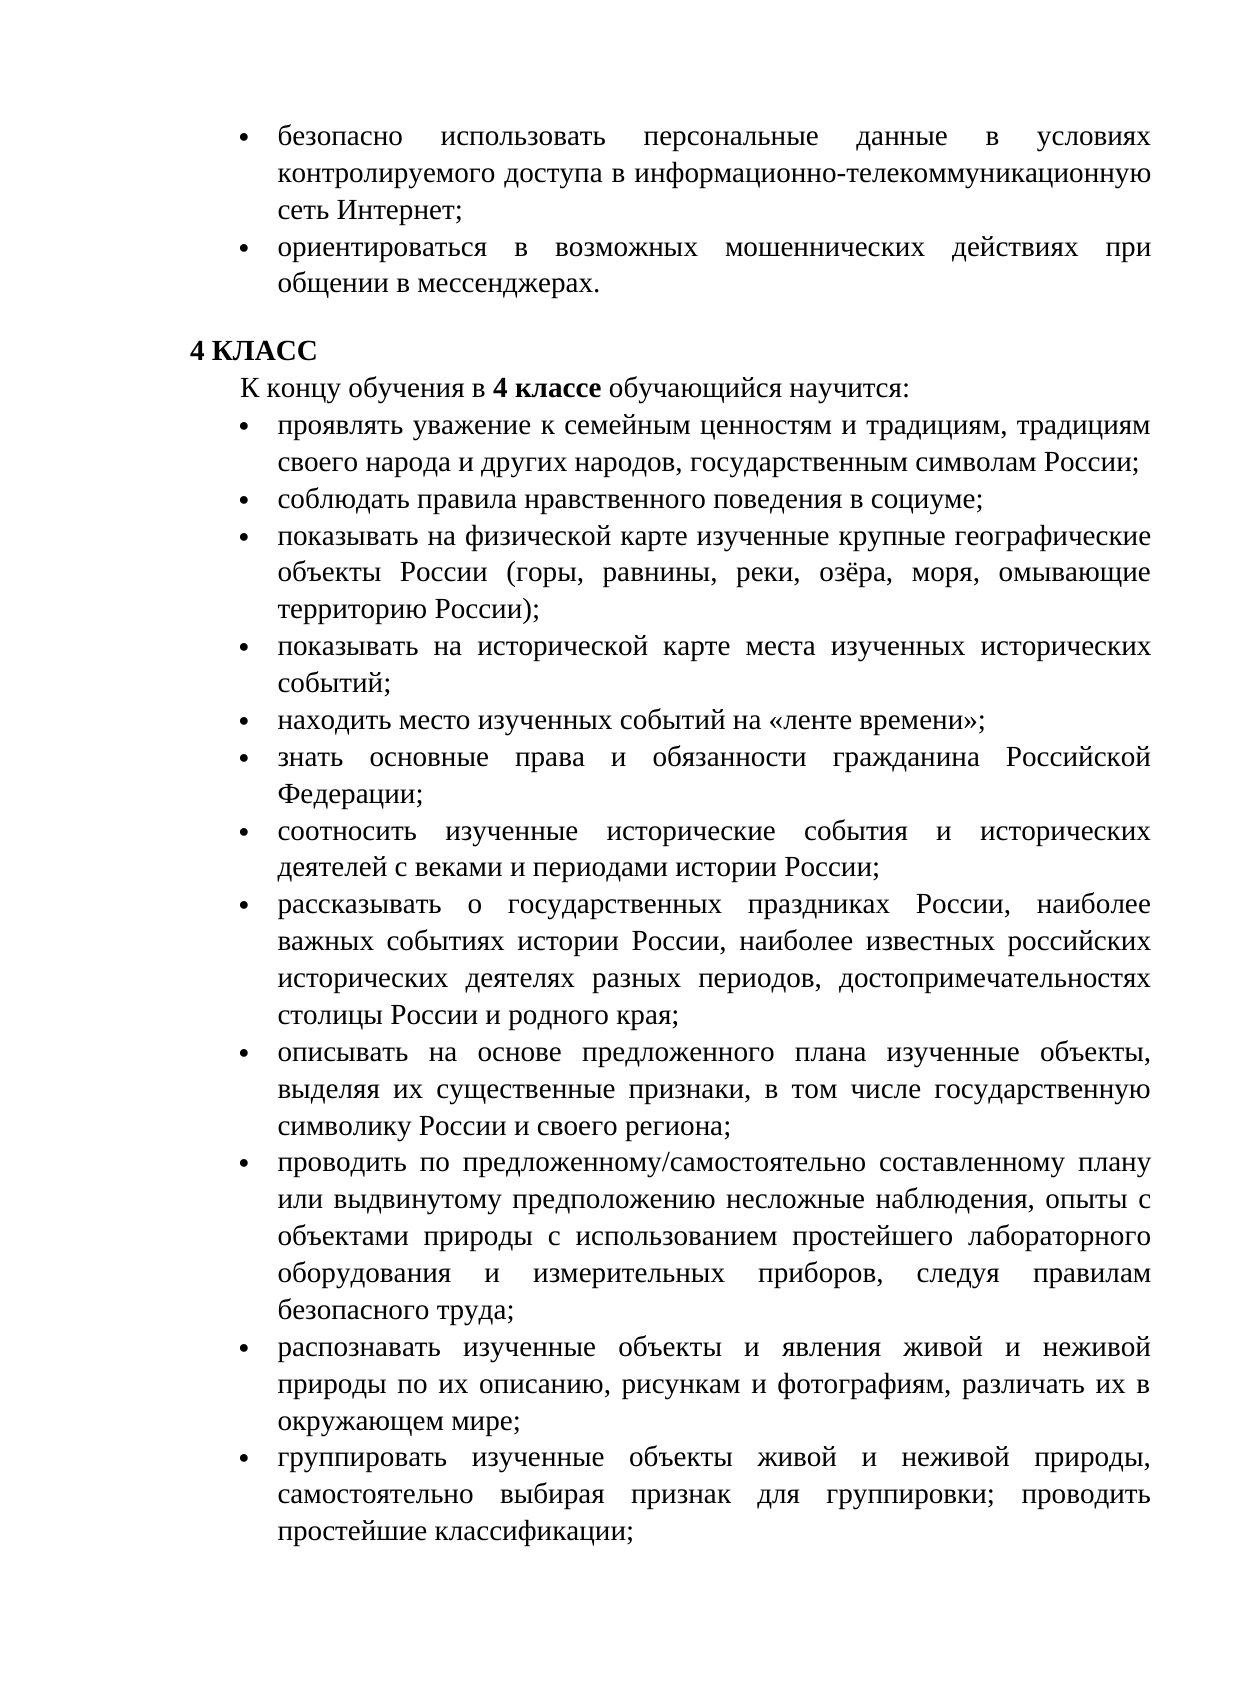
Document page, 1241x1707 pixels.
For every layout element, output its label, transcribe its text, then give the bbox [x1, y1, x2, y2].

list ориентироваться в возможных мошеннических действиях при общении в мессенджерах. [240, 229, 1152, 299]
list группировать изученные объекты живой и неживой природы, самостоятельно выбирая признак для группировки; проводить простейшие классификации; [240, 1439, 1152, 1547]
list показывать на исторической карте места изученных исторических событий; [240, 628, 1152, 699]
list показывать на физической карте изученные крупные географические объекты России (горы, равнины, реки, озёра, моря, омывающие территорию России); [240, 518, 1152, 625]
text 4 КЛАСС [190, 333, 1152, 367]
list соотносить изученные исторические события и исторических деятелей с веками и периодами истории России; [240, 813, 1152, 883]
list рассказывать о государственных праздниках России, наиболее важных событиях истории России, наиболее известных российских исторических деятелях разных периодов, достопримечательностях столицы России и родного края; [240, 886, 1152, 1031]
list знать основные права и обязанности гражданина Российской Федерации; [240, 739, 1152, 809]
list проявлять уважение к семейным ценностям и традициям, традициям своего народа и других народов, государственным символам России; [240, 407, 1152, 477]
list соблюдать правила нравственного поведения в социуме; [240, 481, 1152, 514]
list распознавать изученные объекты и явления живой и неживой природы по их описанию, рисункам и фотографиям, различать их в окружающем мире; [240, 1329, 1152, 1436]
list проводить по предложенному/самостоятельно составленному плану или выдвинутому предположению несложные наблюдения, опыты с объектами природы с использованием простейшего лабораторного оборудования и измерительных приборов, следуя правилам безопасного труда; [240, 1144, 1152, 1326]
list описывать на основе предложенного плана изученные объекты, выделяя их существенные признаки, в том числе государственную символику России и своего региона; [240, 1034, 1152, 1141]
list безопасно использовать персональные данные в условиях контролируемого доступа в информационно-телекоммуникационную сеть Интернет; [240, 118, 1152, 225]
text К концу обучения в 4 классе обучающийся научится: [177, 370, 1152, 404]
list находить место изученных событий на «ленте времени»; [240, 702, 1152, 736]
